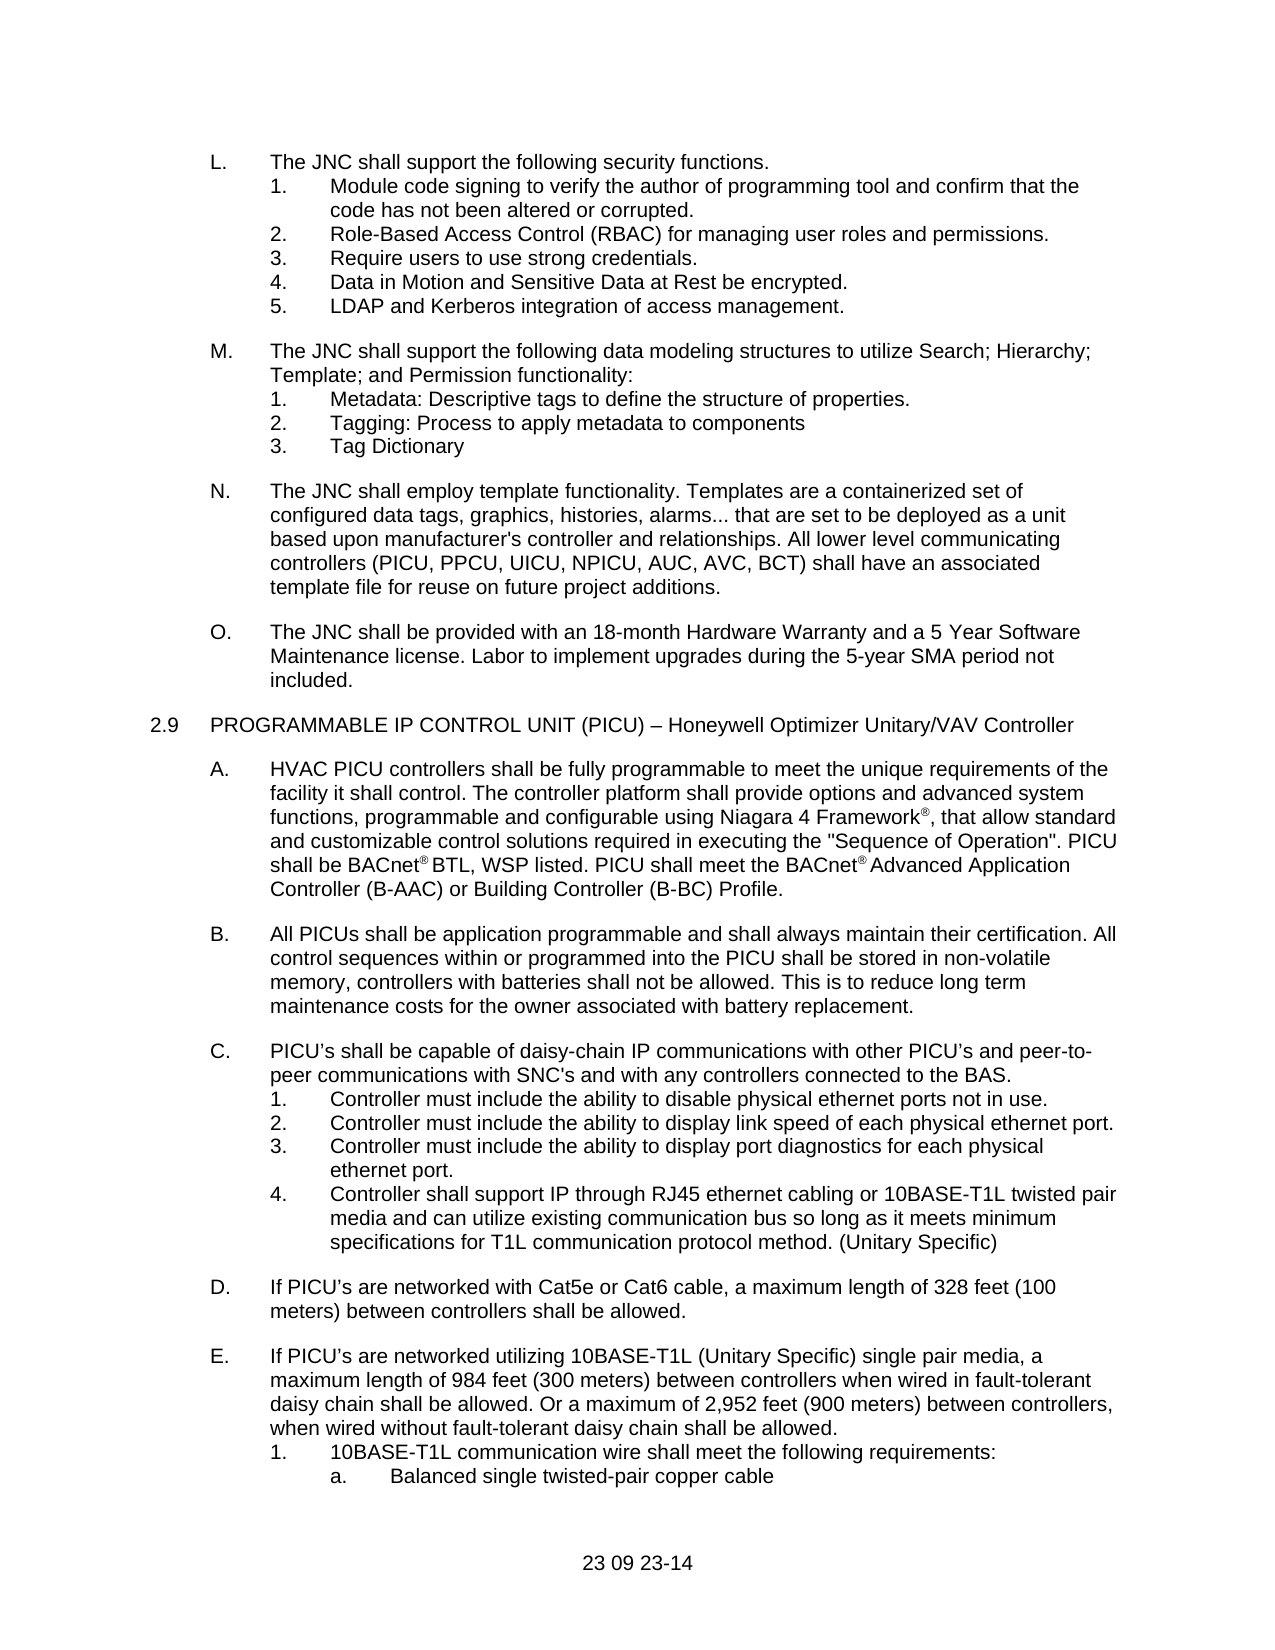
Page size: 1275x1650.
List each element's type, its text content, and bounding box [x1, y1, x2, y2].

text Controller must include the ability to display link speed of each physical ethernet port. [270, 1110, 1125, 1134]
text The JNC shall be provided with an 18-month Hardware Warranty and a 5 Year Software Maintenance license. Labor to implement upgrades during the 5-year SMA period not included. [210, 620, 1125, 692]
text All PICUs shall be application programmable and shall always maintain their certification. All control sequences within or programmed into the PICU shall be stored in non-volatile memory, controllers with batteries shall not be allowed. This is to reduce long term maintenance costs for the owner associated with battery replacement. [210, 922, 1125, 1018]
text The JNC shall employ template functionality. Templates are a containerized set of configured data tags, graphics, histories, alarms... that are set to be deployed as a unit based upon manufacturer's controller and relationships. All lower level communicating controllers (PICU, PPCU, UICU, NPICU, AUC, AVC, BCT) shall have an associated template file for reuse on future project additions. [210, 479, 1125, 599]
text Require users to use strong credentials. [270, 246, 1125, 270]
text Controller shall support IP through RJ45 ethernet cabling or 10BASE-T1L twisted pair media and can utilize existing communication bus so long as it meets minimum specifications for T1L communication protocol method. (Unitary Specific) [270, 1182, 1125, 1254]
text Balanced single twisted-pair copper cable [330, 1463, 1125, 1487]
text Data in Motion and Sensitive Data at Rest be encrypted. [270, 270, 1125, 294]
text If PICU’s are networked utilizing 10BASE-T1L (Unitary Specific) single pair media, a maximum length of 984 feet (300 meters) between controllers when wired in fault-tolerant daisy chain shall be allowed. Or a maximum of 2,952 feet (900 meters) between controllers, when wired without fault-tolerant daisy chain shall be allowed. [210, 1344, 1125, 1439]
text Controller must include the ability to disable physical ethernet ports not in use. [270, 1086, 1125, 1110]
text If PICU’s are networked with Cat5e or Cat6 cable, a maximum length of 328 feet (100 meters) between controllers shall be allowed. [210, 1275, 1125, 1323]
text Tag Dictionary [270, 434, 1125, 458]
text PROGRAMMABLE IP CONTROL UNIT (PICU) – Honeywell Optimizer Unitary/VAV Controller [150, 712, 1125, 736]
text 10BASE-T1L communication wire shall meet the following requirements: [270, 1439, 1125, 1463]
text HVAC PICU controllers shall be fully programmable to meet the unique requirements of the facility it shall control. The controller platform shall provide options and advanced system functions, programmable and configurable using Niagara 4 Framework®, that allow standard and customizable control solutions required in executing the "Sequence of Operation". PICU shall be BACnet® BTL, WSP listed. PICU shall meet the BACnet® Advanced Application Controller (B-AAC) or Building Controller (B-BC) Profile. [210, 757, 1125, 901]
text Tagging: Process to apply metadata to components [270, 410, 1125, 434]
text Metadata: Descriptive tags to define the structure of properties. [270, 386, 1125, 410]
text LDAP and Kerberos integration of access management. [270, 294, 1125, 318]
text The JNC shall support the following data modeling structures to utilize Search; Hierarchy; Template; and Permission functionality: [210, 338, 1125, 386]
text PICU’s shall be capable of daisy-chain IP communications with other PICU’s and peer-to-peer communications with SNC's and with any controllers connected to the BAS. [210, 1038, 1125, 1086]
text The JNC shall support the following security functions. [210, 150, 1125, 174]
text Module code signing to verify the author of programming tool and confirm that the code has not been altered or corrupted. [270, 174, 1125, 222]
text Role-Based Access Control (RBAC) for managing user roles and permissions. [270, 222, 1125, 246]
text Controller must include the ability to display port diagnostics for each physical ethernet port. [270, 1134, 1125, 1182]
